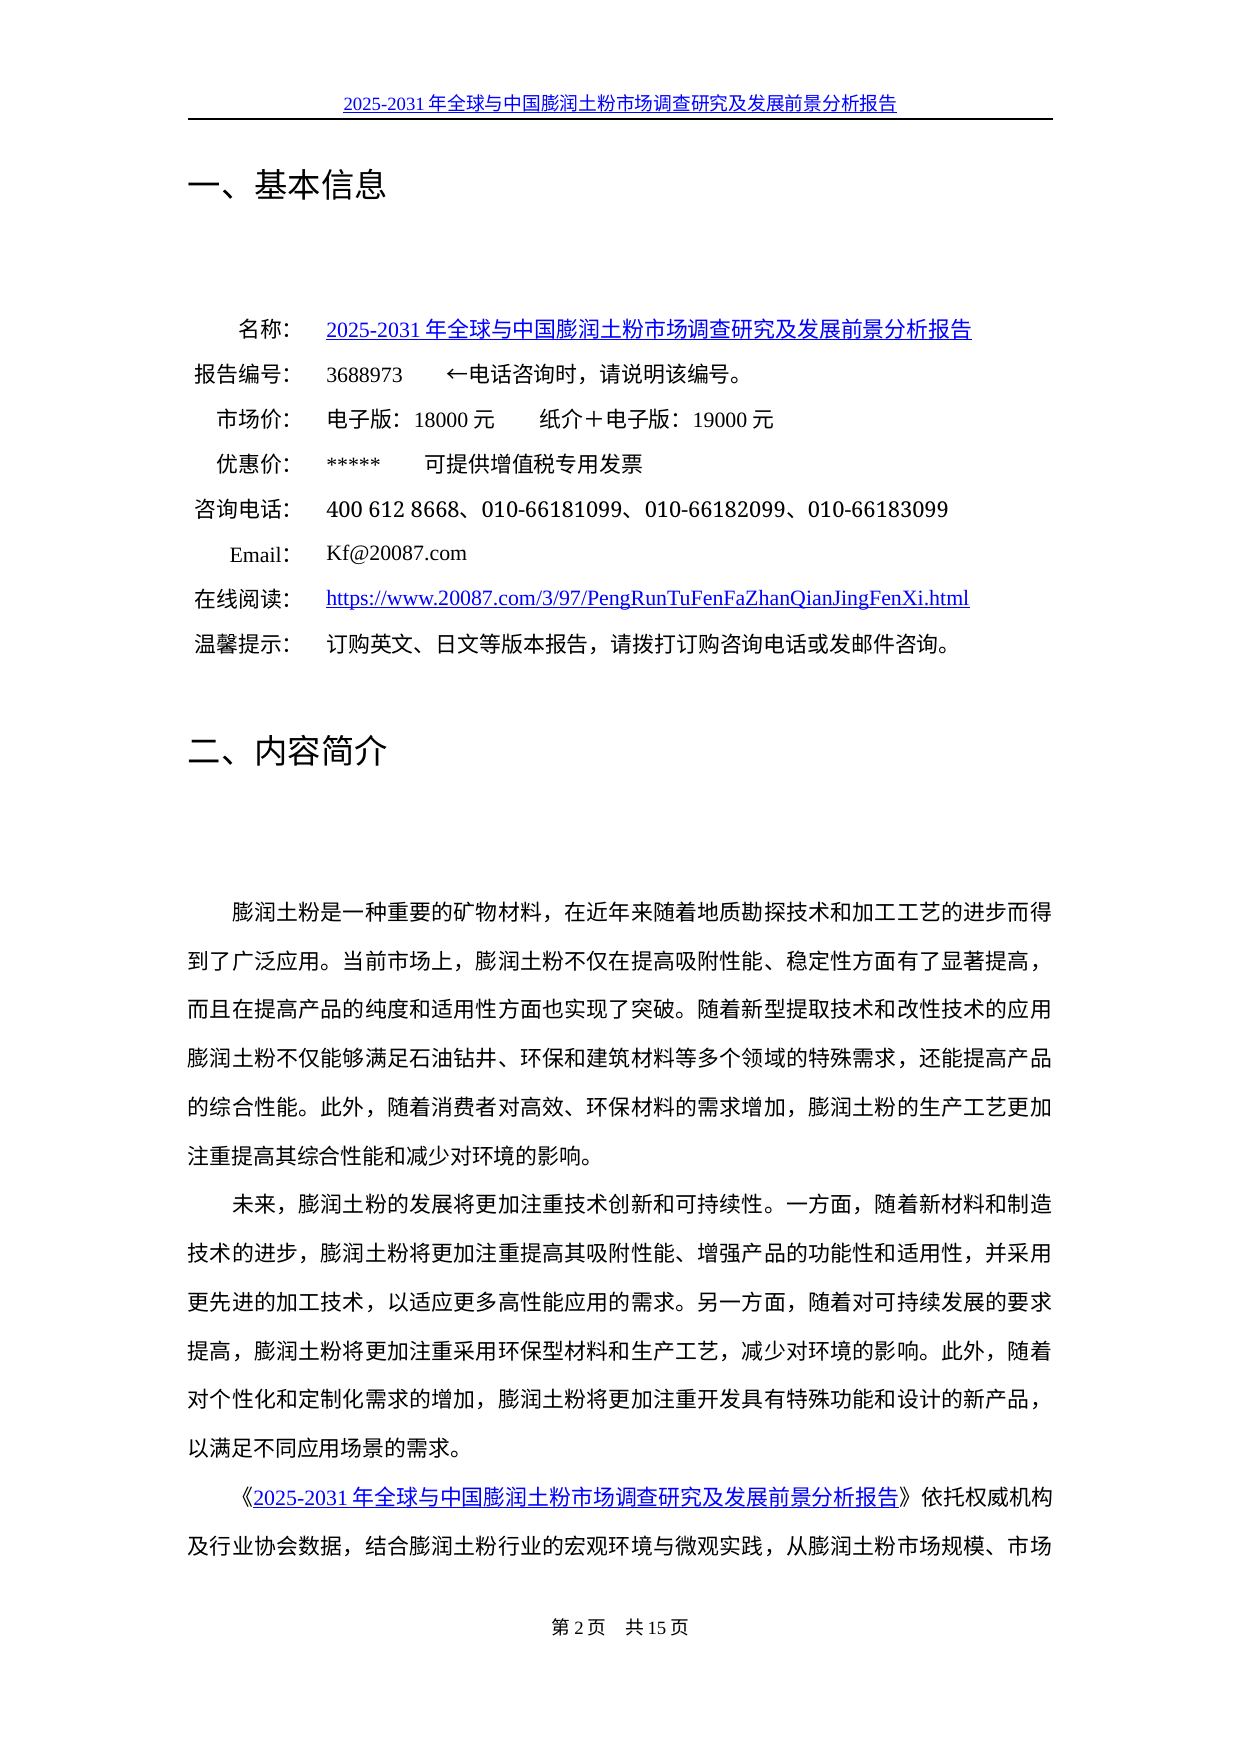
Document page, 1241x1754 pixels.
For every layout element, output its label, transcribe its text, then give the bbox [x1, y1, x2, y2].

table_cell Kf@20087.com [315, 537, 1073, 582]
table_cell 咨询电话： [167, 492, 315, 537]
title 二、内容简介 [187, 717, 1053, 782]
table_cell 电子版：18000 元 纸介＋电子版：19000 元 [315, 402, 1073, 447]
title 一、基本信息 [187, 150, 1053, 215]
table_cell 温馨提示： [167, 627, 315, 672]
table_cell Email： [167, 537, 315, 582]
table_cell 在线阅读： [167, 582, 315, 627]
table_cell 3688973 ←电话咨询时，请说明该编号。 [315, 357, 1073, 402]
table_cell [315, 582, 1073, 627]
table_cell ***** 可提供增值税专用发票 [315, 447, 1073, 492]
table_header 2025-2031年全球与中国膨润土粉市场调查研究及发展前景分析报告 [315, 312, 1073, 357]
table_cell 报告编号： [167, 357, 315, 402]
table_cell 市场价： [167, 402, 315, 447]
table_cell 订购英文、日文等版本报告，请拨打订购咨询电话或发邮件咨询。 [315, 627, 1073, 672]
table_header 名称： [167, 312, 315, 357]
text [187, 894, 1053, 1561]
table_cell 400 612 8668、010-66181099、010-66182099、010-66183099 [315, 492, 1073, 537]
table_cell 优惠价： [167, 447, 315, 492]
